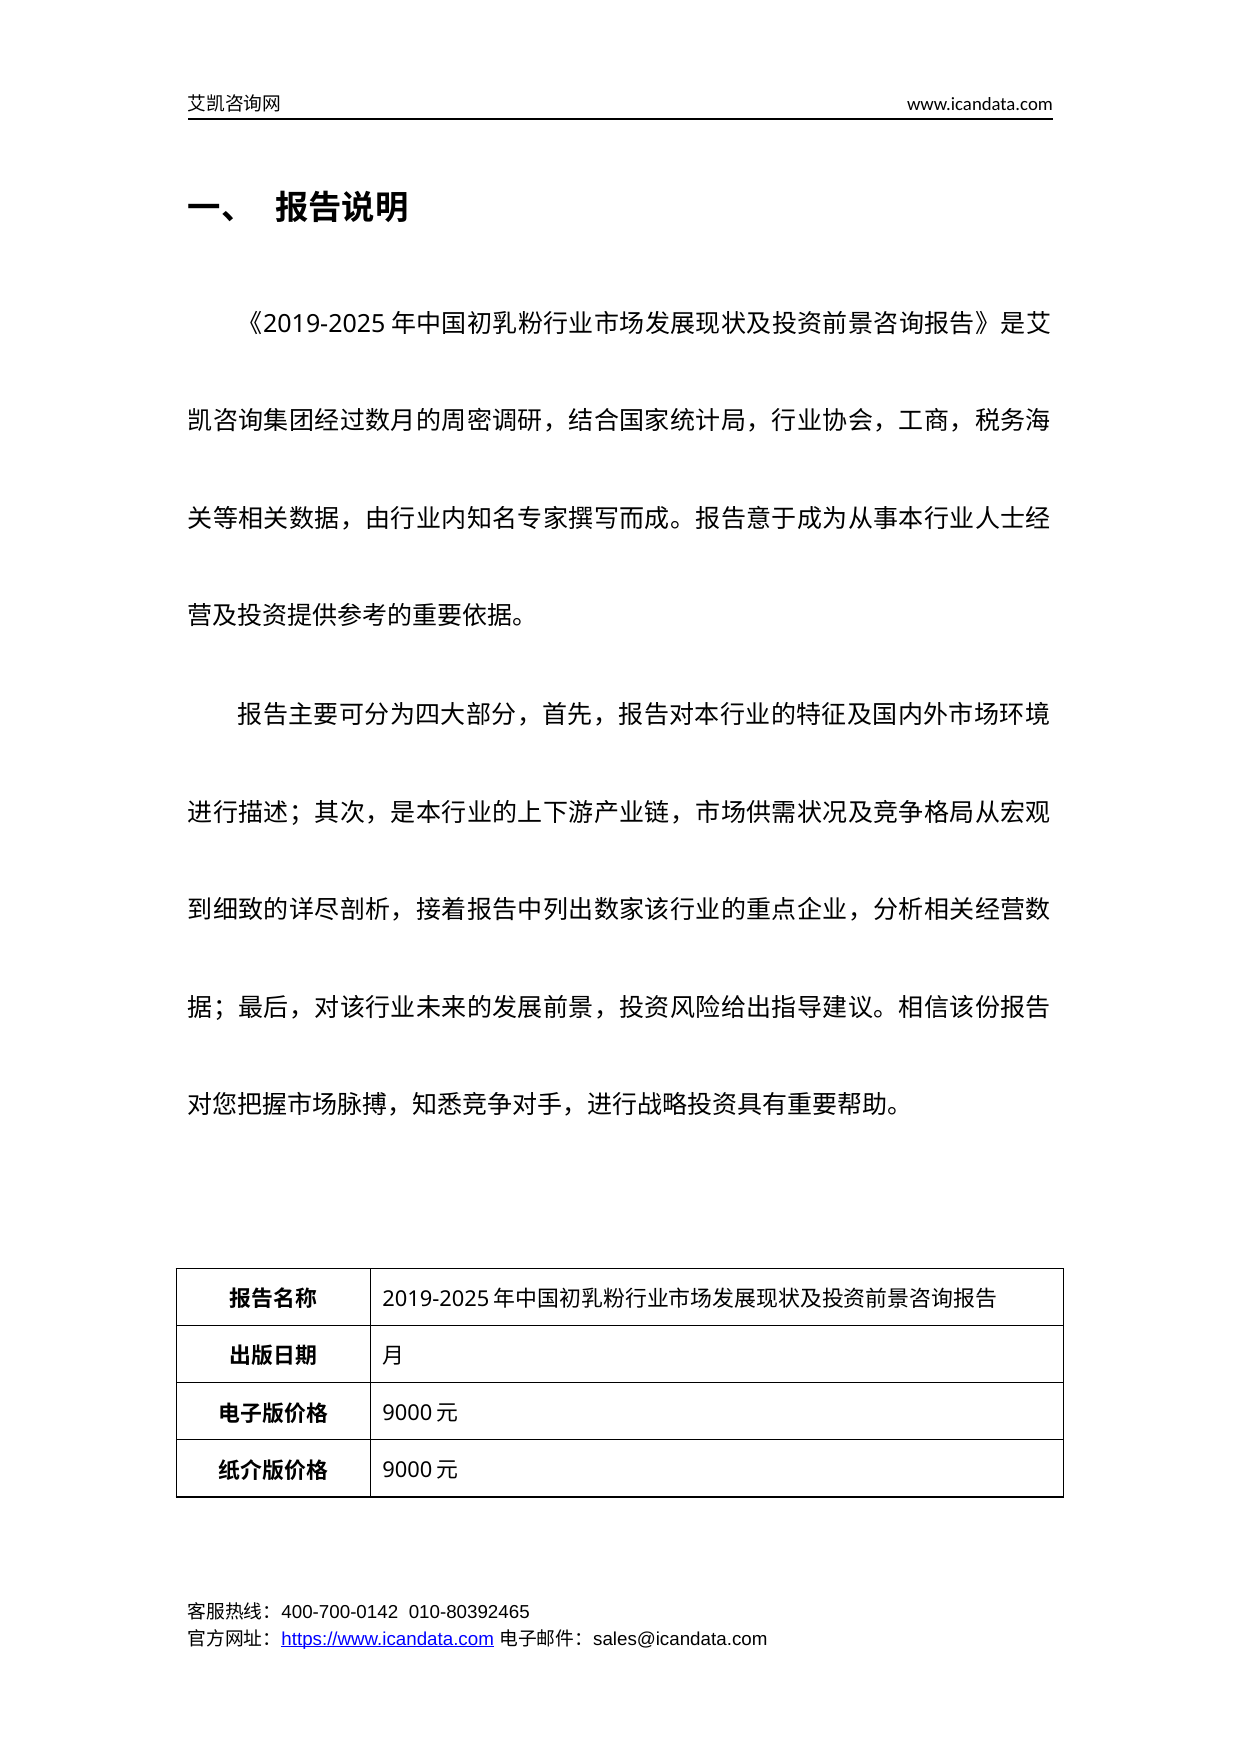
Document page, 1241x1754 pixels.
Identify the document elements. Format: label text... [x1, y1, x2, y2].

table_header 2019-2025年中国初乳粉行业市场发展现状及投资前景咨询报告 [371, 1269, 1063, 1325]
table_cell 9000元 [371, 1383, 1063, 1439]
table_cell 月 [371, 1326, 1063, 1382]
subtitle 报告说明 [187, 172, 1053, 237]
text 《2019-2025年中国初乳粉行业市场发展现状及投资前景咨询报告》是艾凯咨询集团经过数月的周密调研，结合国家统计局，行业协会，工商，税务海关等相关数据，由行业内知名专家撰写而成。报告意于成为从事本行业人士经营及投资提供参考的重要依据。 [187, 289, 1053, 646]
table_cell 纸介版价格 [177, 1440, 370, 1496]
table_header 报告名称 [177, 1269, 370, 1325]
text 报告主要可分为四大部分，首先，报告对本行业的特征及国内外市场环境进行描述；其次，是本行业的上下游产业链，市场供需状况及竞争格局从宏观到细致的详尽剖析，接着报告中列出数家该行业的重点企业，分析相关经营数据；最后，对该行业未来的发展前景，投资风险给出指导建议。相信该份报告对您把握市场脉搏，知悉竞争对手，进行战略投资具有重要帮助。 [187, 681, 1053, 1136]
table_cell 出版日期 [177, 1326, 370, 1382]
table_cell 9000元 [371, 1440, 1063, 1496]
table_cell 电子版价格 [177, 1383, 370, 1439]
